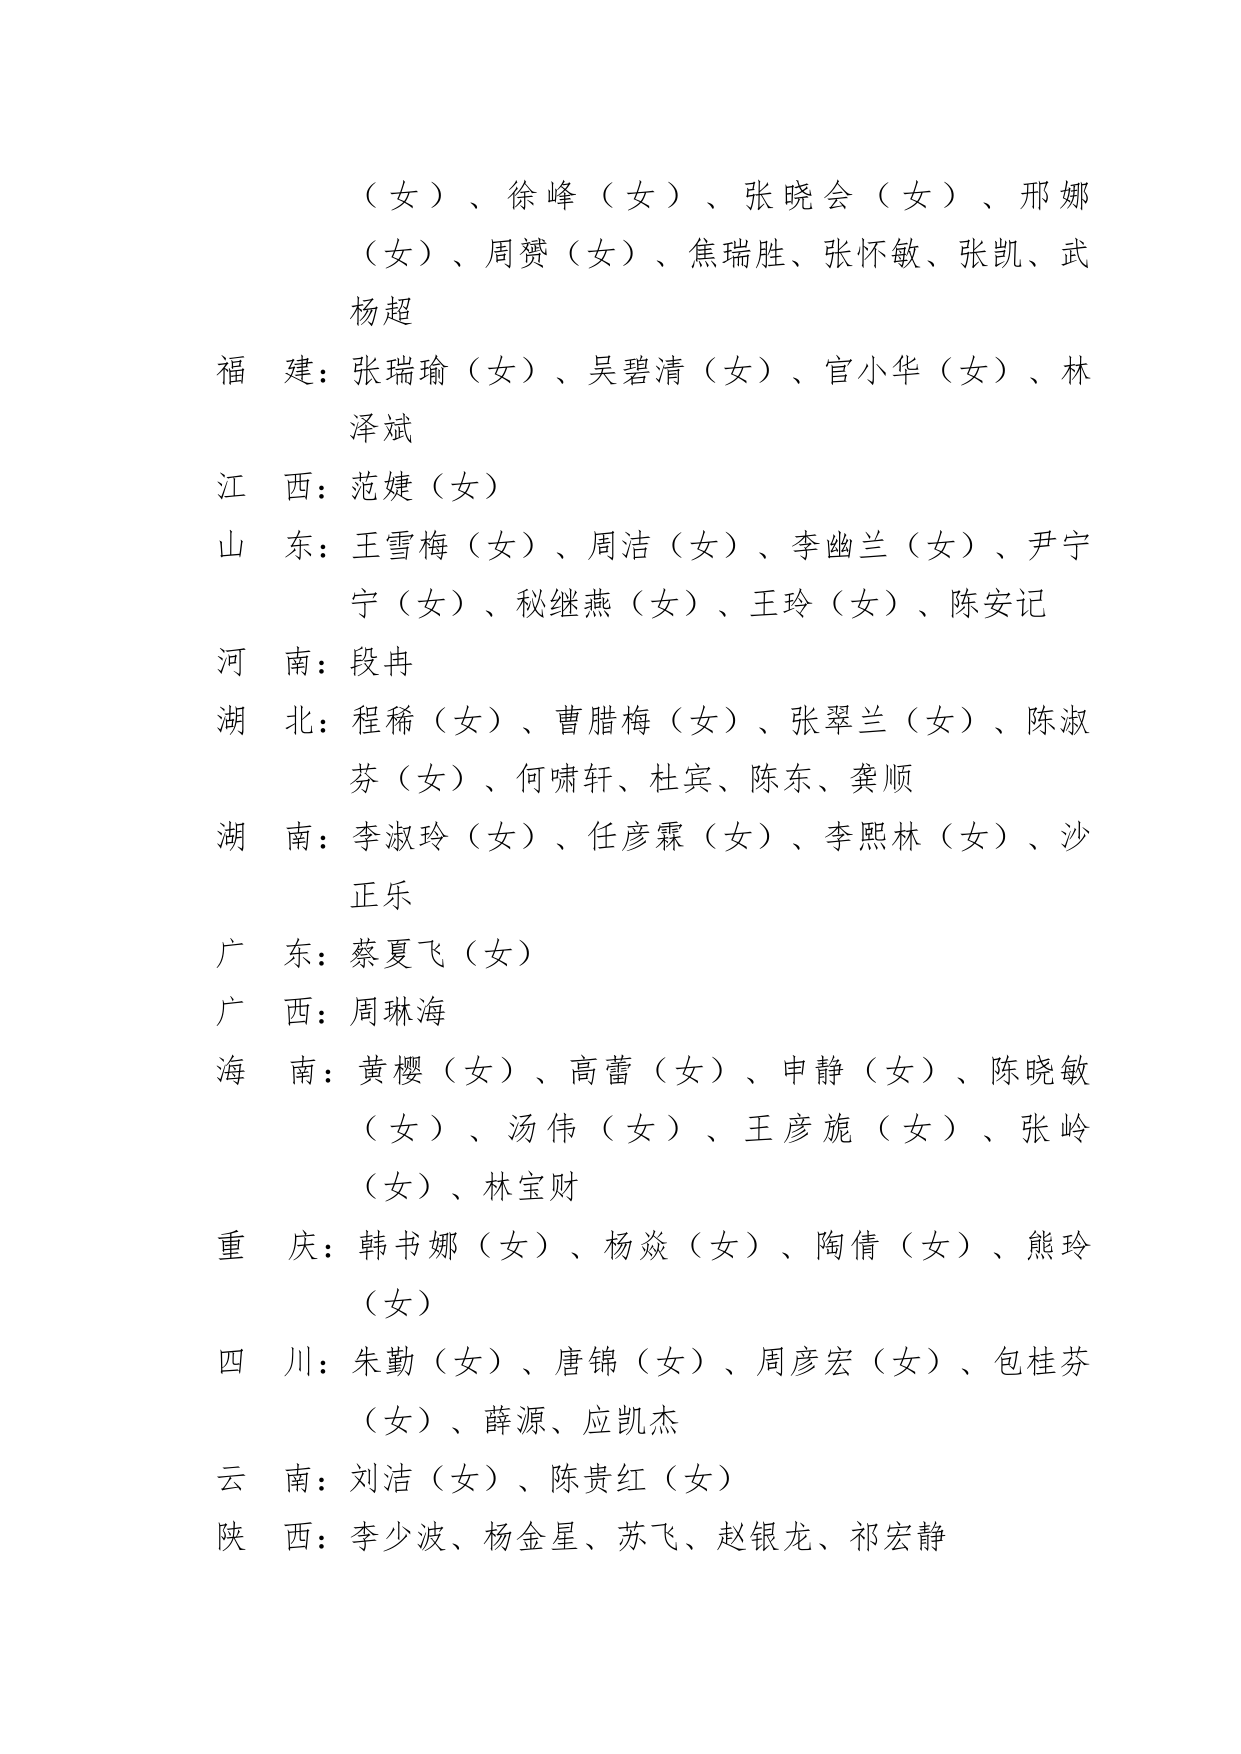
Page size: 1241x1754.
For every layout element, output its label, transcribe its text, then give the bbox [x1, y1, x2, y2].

text 湖 北：程稀（女）、曹腊梅（女）、张翠兰（女）、陈淑芬（女）、何啸轩、杜宾、陈东、龚顺 [214, 686, 1093, 802]
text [214, 161, 1093, 336]
text 河 南：段冉 [148, 627, 1093, 686]
text 湖 南：李淑玲（女）、任彦霖（女）、李熙林（女）、沙正乐 [214, 802, 1093, 919]
text 重 庆：韩书娜（女）、杨焱（女）、陶倩（女）、熊玲（女） [214, 1211, 1093, 1327]
text 云 南：刘洁（女）、陈贵红（女） [148, 1444, 1093, 1502]
text 广 东：蔡夏飞（女） [148, 919, 1093, 977]
text 广 西：周琳海 [148, 977, 1093, 1036]
text 福 建：张瑞瑜（女）、吴碧清（女）、官小华（女）、林泽斌 [214, 336, 1093, 452]
text 山 东：王雪梅（女）、周洁（女）、李幽兰（女）、尹宁宁（女）、秘继燕（女）、王玲（女）、陈安记 [214, 511, 1093, 627]
text 江 西：范婕（女） [148, 452, 1093, 511]
text 海 南：黄樱（女）、高蕾（女）、申静（女）、陈晓敏（女）、汤伟（女）、王彦旎（女）、张岭（女）、林宝财 [214, 1036, 1093, 1211]
text 陕 西：李少波、杨金星、苏飞、赵银龙、祁宏静 [148, 1502, 1093, 1561]
text 四 川：朱勤（女）、唐锦（女）、周彦宏（女）、包桂芬（女）、薛源、应凯杰 [214, 1327, 1093, 1444]
